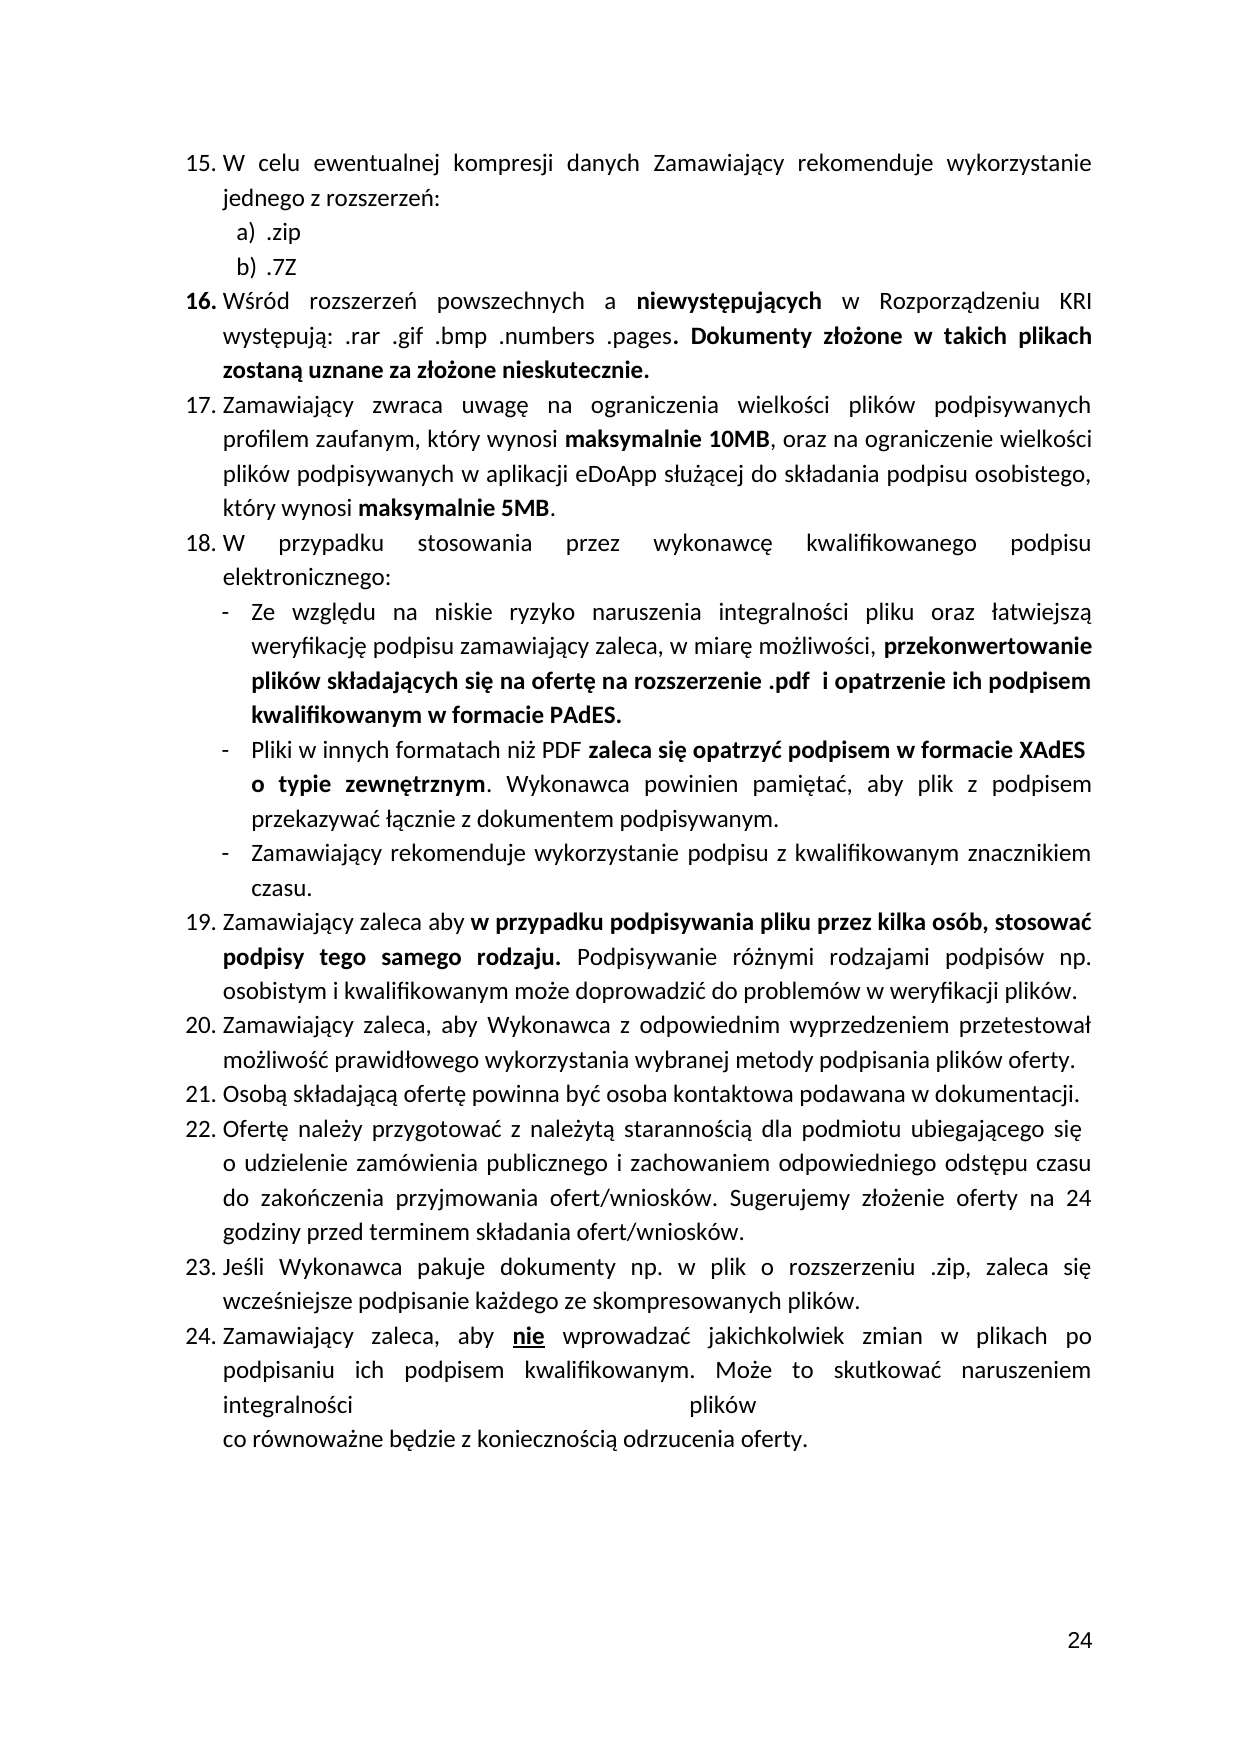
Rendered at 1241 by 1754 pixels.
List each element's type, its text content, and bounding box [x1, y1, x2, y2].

list W przypadku stosowania przez wykonawcę kwalifikowanego podpisu elektronicznego: [185, 527, 1093, 592]
list Zamawiający zwraca uwagę na ograniczenia wielkości plików podpisywanych profilem zaufanym, który wynosi maksymalnie 10MB, oraz na ograniczenie wielkości plików podpisywanych w aplikacji eDoApp służącej do składania podpisu osobistego, który wynosi maksymalnie 5MB. [185, 389, 1093, 523]
list Osobą składającą ofertę powinna być osoba kontaktowa podawana w dokumentacji. [185, 1078, 1093, 1109]
list Jeśli Wykonawca pakuje dokumenty np. w plik o rozszerzeniu .zip, zaleca się wcześniejsze podpisanie każdego ze skompresowanych plików. [185, 1251, 1093, 1316]
list .zip [236, 217, 1093, 247]
list Ze względu na niskie ryzyko naruszenia integralności pliku oraz łatwiejszą weryfikację podpisu zamawiający zaleca, w miarę możliwości, przekonwertowanie plików składających się na ofertę na rozszerzenie .pdf i opatrzenie ich podpisem kwalifikowanym w formacie PAdES. [221, 596, 1093, 730]
list W celu ewentualnej kompresji danych Zamawiający rekomenduje wykorzystanie jednego z rozszerzeń: [185, 148, 1093, 213]
list .7Z [236, 251, 1093, 282]
list Zamawiający rekomenduje wykorzystanie podpisu z kwalifikowanym znacznikiem czasu. [221, 837, 1093, 902]
list Zamawiający zaleca aby w przypadku podpisywania pliku przez kilka osób, stosować podpisy tego samego rodzaju. Podpisywanie różnymi rodzajami podpisów np. osobistym i kwalifikowanym może doprowadzić do problemów w weryfikacji plików. [185, 906, 1093, 1006]
list Zamawiający zaleca, aby Wykonawca z odpowiednim wyprzedzeniem przetestował możliwość prawidłowego wykorzystania wybranej metody podpisania plików oferty. [185, 1009, 1093, 1074]
list Ofertę należy przygotować z należytą starannością dla podmiotu ubiegającego się o udzielenie zamówienia publicznego i zachowaniem odpowiedniego odstępu czasu do zakończenia przyjmowania ofert/wniosków. Sugerujemy złożenie oferty na 24 godziny przed terminem składania ofert/wniosków. [185, 1113, 1093, 1247]
list Zamawiający zaleca, aby nie wprowadzać jakichkolwiek zmian w plikach po podpisaniu ich podpisem kwalifikowanym. Może to skutkować naruszeniem integralności plików co równoważne będzie z koniecznością odrzucenia oferty. [185, 1320, 1093, 1454]
list Wśród rozszerzeń powszechnych a niewystępujących w Rozporządzeniu KRI występują: .rar .gif .bmp .numbers .pages. Dokumenty złożone w takich plikach zostaną uznane za złożone nieskutecznie. [185, 286, 1093, 385]
list Pliki w innych formatach niż PDF zaleca się opatrzyć podpisem w formacie XAdES o typie zewnętrznym. Wykonawca powinien pamiętać, aby plik z podpisem przekazywać łącznie z dokumentem podpisywanym. [221, 734, 1093, 833]
